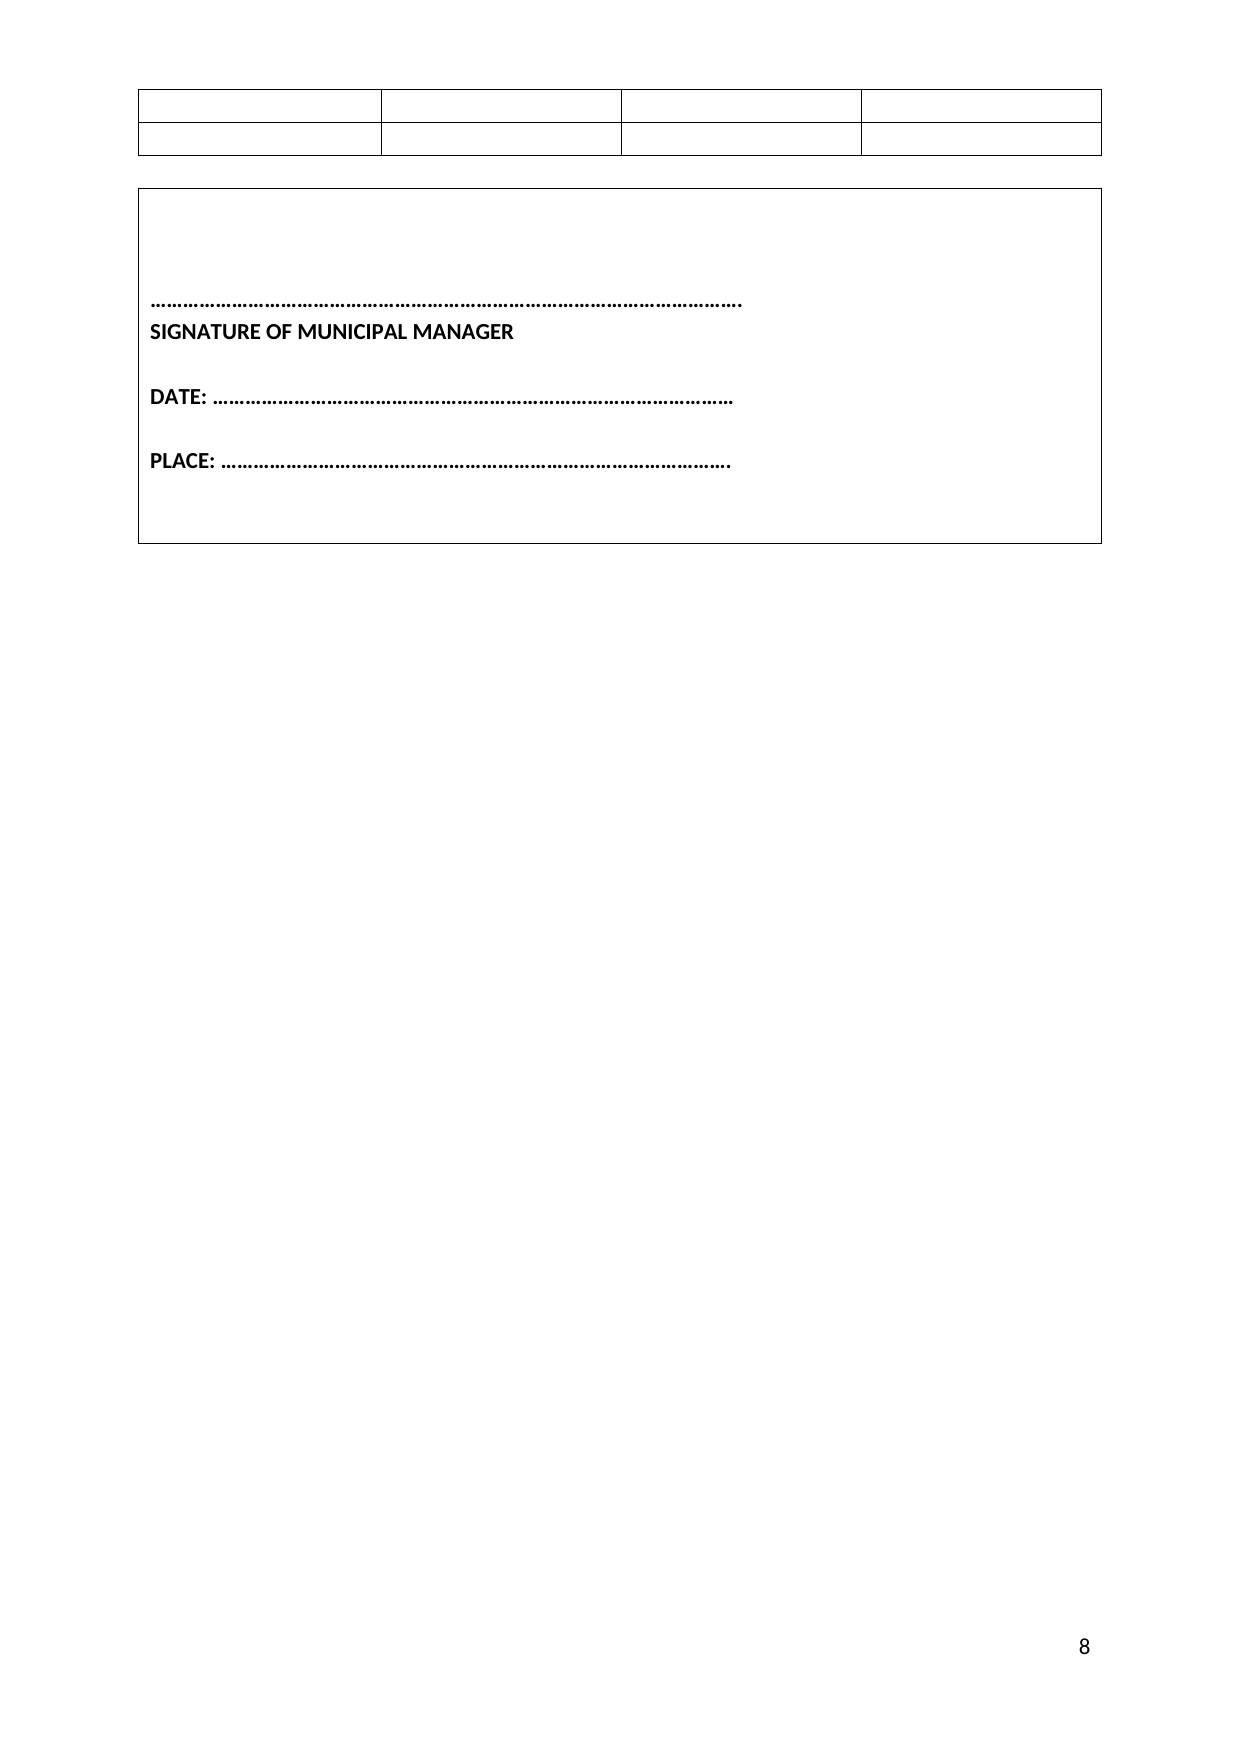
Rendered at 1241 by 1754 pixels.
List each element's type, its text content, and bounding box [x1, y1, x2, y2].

table_cell [139, 123, 381, 154]
table_cell [139, 90, 381, 122]
table_cell [622, 90, 861, 122]
table_cell [862, 123, 1101, 154]
table_cell [382, 90, 621, 122]
table_cell [622, 123, 861, 154]
table_cell [382, 123, 621, 154]
table_cell [862, 90, 1101, 122]
table_header ………………………………………………………………………………………………. SIGNATURE OF MUNICIPAL MANAGER DATE: …………………………………………………………………………………… PLACE: …………………………………………………………………………………. [139, 189, 1101, 542]
